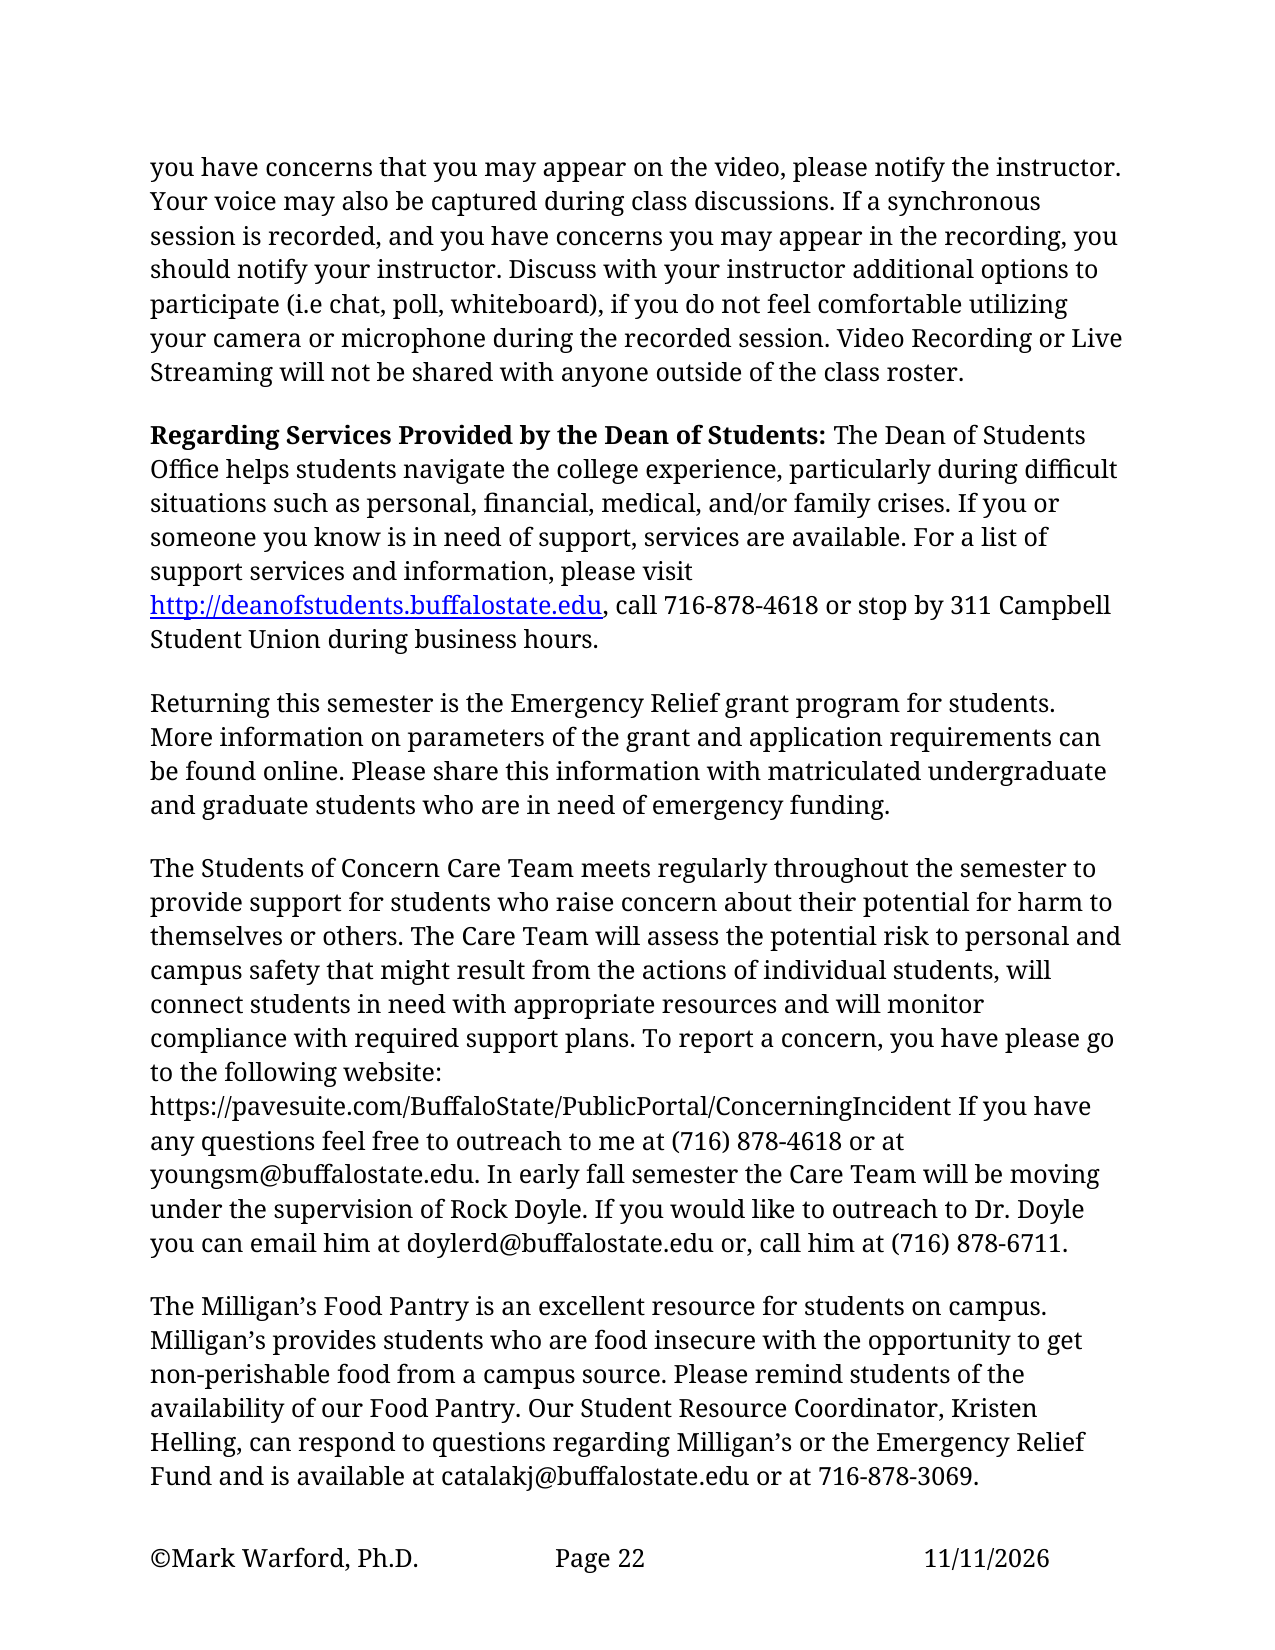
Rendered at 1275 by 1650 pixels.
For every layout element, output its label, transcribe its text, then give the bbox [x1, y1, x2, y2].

text Regarding Services Provided by the Dean of Students: The Dean of Students Office helps students navigate the college experience, particularly during difficult situations such as personal, financial, medical, and/or family crises. If you or someone you know is in need of support, services are available. For a list of support services and information, please visit http://deanofstudents.buffalostate.edu, call 716-878-4618 or stop by 311 Campbell Student Union during business hours. [150, 418, 1125, 656]
text The Students of Concern Care Team meets regularly throughout the semester to provide support for students who raise concern about their potential for harm to themselves or others. The Care Team will assess the potential risk to personal and campus safety that might result from the actions of individual students, will connect students in need with appropriate resources and will monitor compliance with required support plans. To report a concern, you have please go to the following website: https://pavesuite.com/BuffaloState/PublicPortal/ConcerningIncident If you have any questions feel free to outreach to me at (716) 878-4618 or at youngsm@buffalostate.edu. In early fall semester the Care Team will be moving under the supervision of Rock Doyle. If you would like to outreach to Dr. Doyle you can email him at doylerd@buffalostate.edu or, call him at (716) 878-6711. [150, 851, 1125, 1259]
text The Milligan’s Food Pantry is an excellent resource for students on campus. Milligan’s provides students who are food insecure with the opportunity to get non-perishable food from a campus source. Please remind students of the availability of our Food Pantry. Our Student Resource Coordinator, Kristen Helling, can respond to questions regarding Milligan’s or the Emergency Relief Fund and is available at catalakj@buffalostate.edu or at 716-878-3069. [150, 1288, 1125, 1493]
text Returning this semester is the Emergency Relief grant program for students. More information on parameters of the grant and application requirements can be found online. Please share this information with matriculated undergraduate and graduate students who are in need of emergency funding. [150, 685, 1125, 821]
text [150, 150, 1125, 388]
